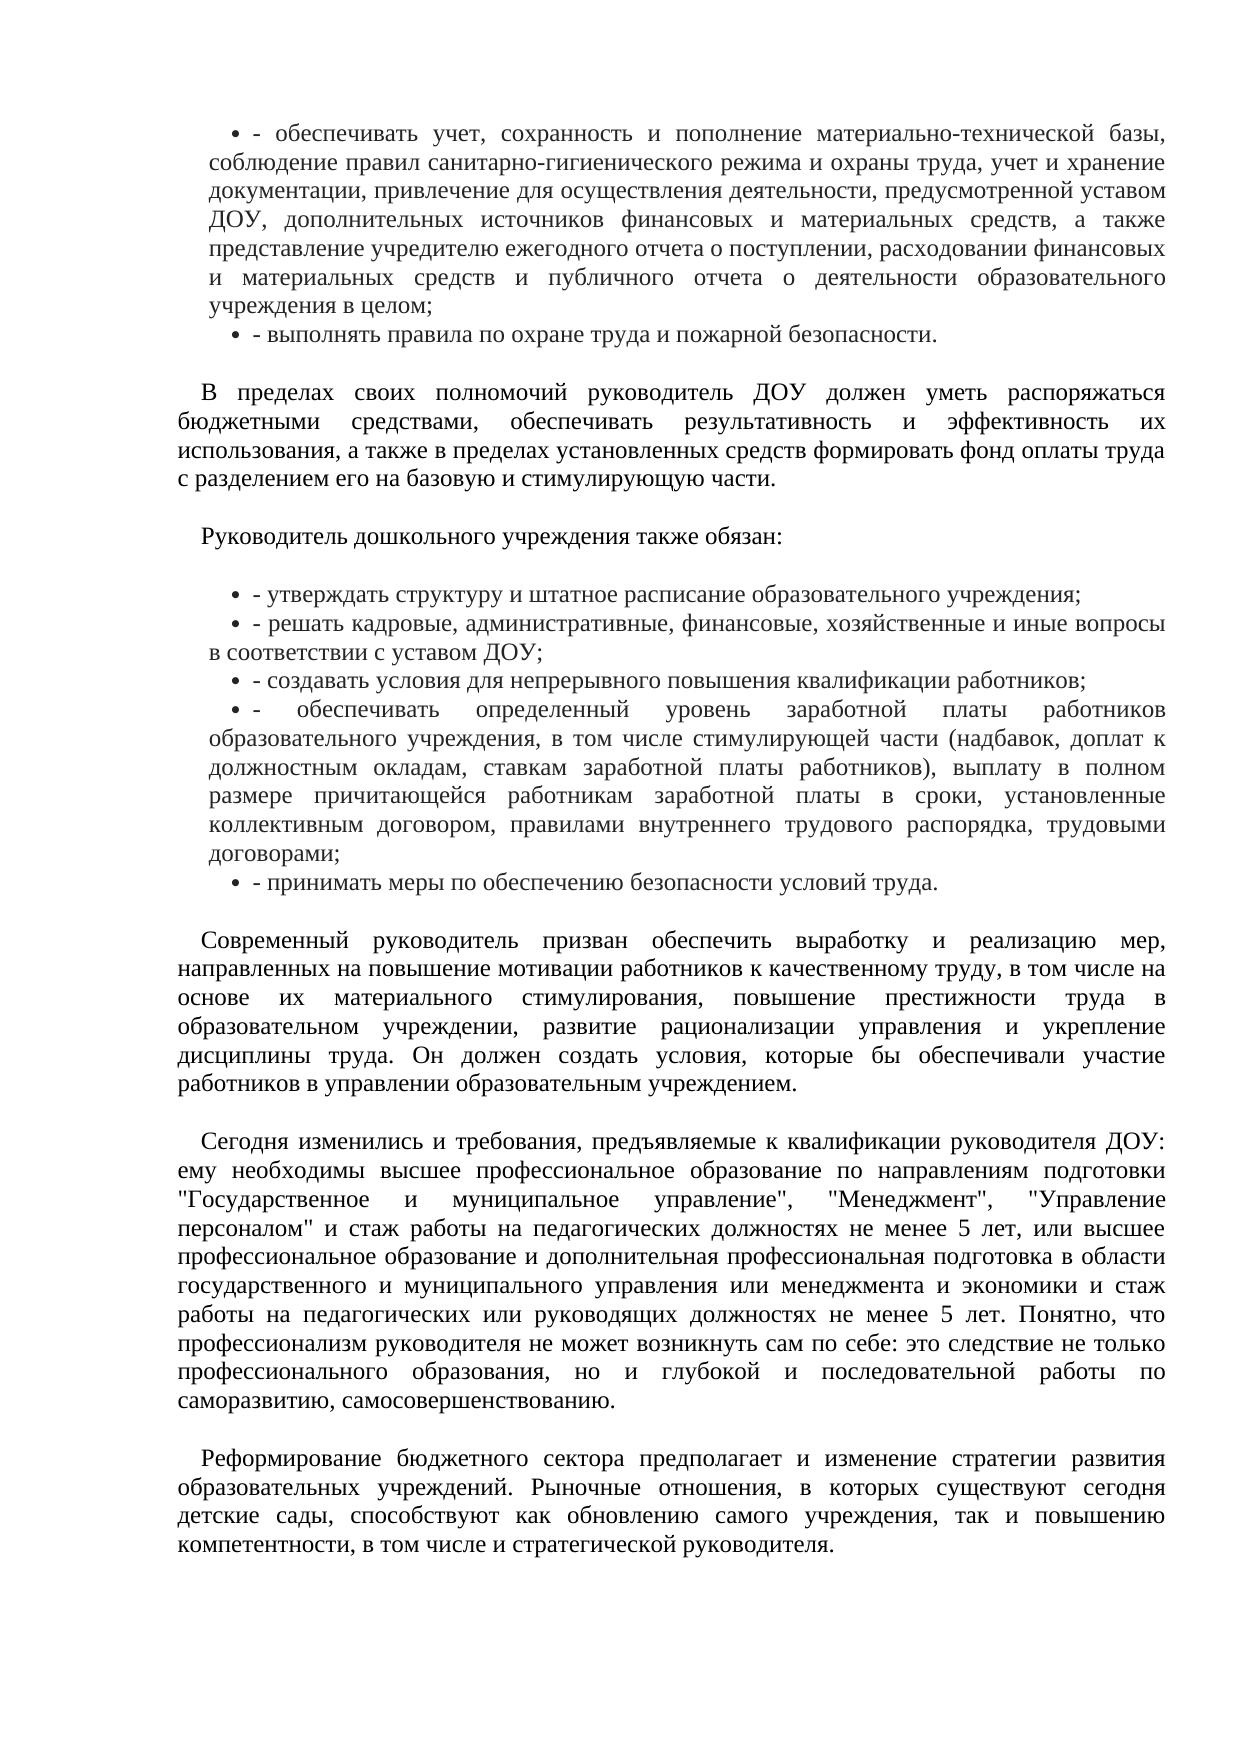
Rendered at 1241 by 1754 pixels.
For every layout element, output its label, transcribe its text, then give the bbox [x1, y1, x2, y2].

list - обеспечивать учет, сохранность и пополнение материально-технической базы, соблюдение правил санитарно-гигиенического режима и охраны труда, учет и хранение документации, привлечение для осуществления деятельности, предусмотренной уставом ДОУ, дополнительных источников финансовых и материальных средств, а также представление учредителю ежегодного отчета о поступлении, расходовании финансовых и материальных средств и публичного отчета о деятельности образовательного учреждения в целом; [208, 118, 1167, 319]
list - обеспечивать определенный уровень заработной платы работников образовательного учреждения, в том числе стимулирующей части (надбавок, доплат к должностным окладам, ставкам заработной платы работников), выплату в полном размере причитающейся работникам заработной платы в сроки, установленные коллективным договором, правилами внутреннего трудового распорядка, трудовыми договорами; [208, 694, 1167, 867]
list - утверждать структуру и штатное расписание образовательного учреждения; [208, 579, 1167, 608]
text В пределах своих полномочий руководитель ДОУ должен уметь распоряжаться бюджетными средствами, обеспечивать результативность и эффективность их использования, а также в пределах установленных средств формировать фонд оплаты труда с разделением его на базовую и стимулирующую части. [177, 377, 1167, 492]
text Реформирование бюджетного сектора предполагает и изменение стратегии развития образовательных учреждений. Рыночные отношения, в которых существуют сегодня детские сады, способствуют как обновлению самого учреждения, так и повышению компетентности, в том числе и стратегической руководителя. [177, 1443, 1167, 1558]
list - выполнять правила по охране труда и пожарной безопасности. [208, 319, 1167, 348]
text Руководитель дошкольного учреждения также обязан: [177, 521, 1167, 550]
list - решать кадровые, административные, финансовые, хозяйственные и иные вопросы в соответствии с уставом ДОУ; [208, 608, 1167, 666]
text Сегодня изменились и требования, предъявляемые к квалификации руководителя ДОУ: ему необходимы высшее профессиональное образование по направлениям подготовки "Государственное и муниципальное управление", "Менеджмент", "Управление персоналом" и стаж работы на педагогических должностях не менее 5 лет, или высшее профессиональное образование и дополнительная профессиональная подготовка в области государственного и муниципального управления или менеджмента и экономики и стаж работы на педагогических или руководящих должностях не менее 5 лет. Понятно, что профессионализм руководителя не может возникнуть сам по себе: это следствие не только профессионального образования, но и глубокой и последовательной работы по саморазвитию, самосовершенствованию. [177, 1126, 1167, 1414]
text Современный руководитель призван обеспечить выработку и реализацию мер, направленных на повышение мотивации работников к качественному труду, в том числе на основе их материального стимулирования, повышение престижности труда в образовательном учреждении, развитие рационализации управления и укрепление дисциплины труда. Он должен создать условия, которые бы обеспечивали участие работников в управлении образовательным учреждением. [177, 925, 1167, 1097]
list - принимать меры по обеспечению безопасности условий труда. [208, 867, 1167, 896]
list - создавать условия для непрерывного повышения квалификации работников; [208, 666, 1167, 694]
